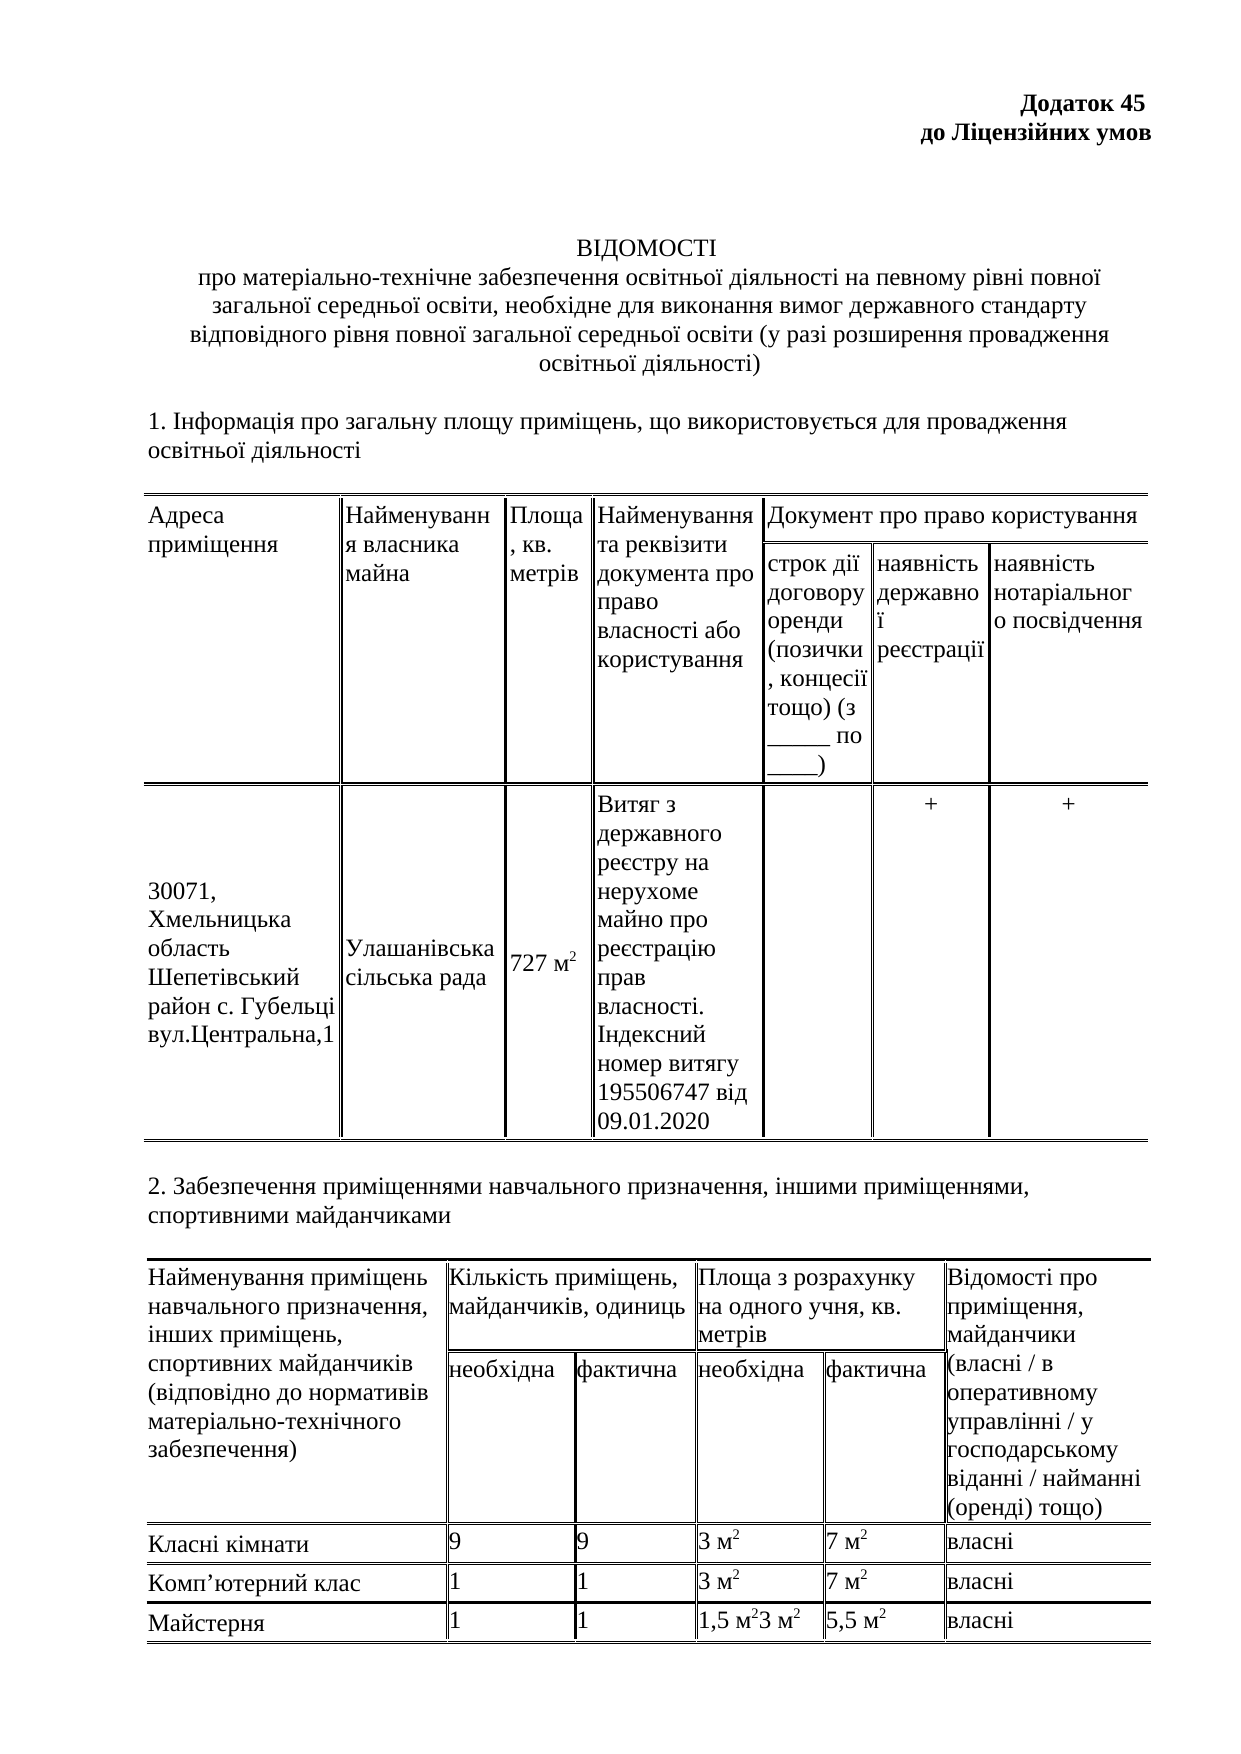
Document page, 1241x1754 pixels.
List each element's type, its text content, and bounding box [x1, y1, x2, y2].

table_cell 1 [575, 1604, 697, 1641]
text ВІДОМОСТІ про матеріально-технічне забезпечення освітньої діяльності на певному рівні повної загальної середньої освіти, необхідне для виконання вимог державного стандарту відповідного рівня повної загальної середньої освіти (у разі розширення провадження освітньої діяльності) [148, 233, 1152, 377]
table_cell власні [947, 1565, 1151, 1601]
table_cell Майстерня [147, 1604, 447, 1641]
table_header Відомості про приміщення, майданчики (власні / в оперативному управлінні / у господарському віданні / найманні (оренді) тощо) [946, 1261, 1151, 1522]
table_header Площа, кв. метрів [505, 494, 593, 782]
table_cell 1 [577, 1565, 695, 1601]
table_header Найменування приміщень навчального призначення, інших приміщень, спортивних майданчиків (відповідно до нормативів матеріально-технічного забезпечення) [147, 1261, 447, 1522]
table_cell Класні кімнати [147, 1525, 446, 1561]
table_cell наявність державної реєстрації [874, 544, 988, 782]
table_cell власні [946, 1604, 1151, 1641]
table_cell 1 [448, 1604, 575, 1641]
table_header Площа з розрахунку на одного учня, кв. метрів [697, 1261, 946, 1349]
table_cell 3 м2 [698, 1565, 823, 1601]
table_cell + [873, 786, 989, 1139]
table_header Документ про право користування [763, 496, 1147, 541]
table_cell строк дії договору оренди (позички, концесії тощо) (з _____ по ____) [765, 544, 871, 782]
table_cell 1 [449, 1565, 574, 1601]
table_header Адреса приміщення [144, 494, 341, 782]
table_cell необхідна [698, 1353, 823, 1522]
table_cell + [989, 786, 1147, 1139]
table_cell 9 [449, 1525, 574, 1561]
table_cell наявність нотаріального посвідчення [991, 544, 1147, 782]
table_cell 7 м2 [826, 1565, 944, 1601]
table_cell 5,5 м2 [825, 1604, 946, 1641]
table_cell Витяг з державного реєстру на нерухоме майно про реєстрацію прав власності. Індексний номер витягу 195506747 від 09.01.2020 [593, 786, 763, 1139]
table_cell фактична [577, 1353, 695, 1522]
text 1. Інформація про загальну площу приміщень, що використовується для провадження освітньої діяльності [148, 406, 1152, 463]
table_cell 727 м2 [505, 782, 593, 1139]
table_cell [763, 786, 873, 1139]
table_cell Комп’ютерний клас [147, 1565, 446, 1601]
table_cell 3 м2 [698, 1525, 823, 1561]
table_cell 1,5 м23 м2 [697, 1604, 824, 1641]
table_cell фактична [826, 1353, 944, 1522]
text 2. Забезпечення приміщеннями навчального призначення, іншими приміщеннями, спортивними майданчиками [148, 1171, 1152, 1229]
table_cell необхідна [449, 1353, 574, 1522]
table_header Найменування та реквізити документа про право власності або користування [593, 496, 763, 782]
table_cell власні [947, 1525, 1151, 1561]
table_header Кількість приміщень, майданчиків, одиниць [448, 1261, 697, 1349]
table_cell 30071, Хмельницька область Шепетівський район с. Губельці вул.Центральна,1 [144, 782, 341, 1139]
table_cell 7 м2 [826, 1525, 944, 1561]
table_header Найменування власника майна [341, 496, 505, 782]
table_header Додаток 45 до Ліцензійних умов [148, 89, 1152, 204]
table_cell Улашанівська сільська рада [341, 786, 505, 1139]
table_cell 9 [577, 1525, 695, 1561]
